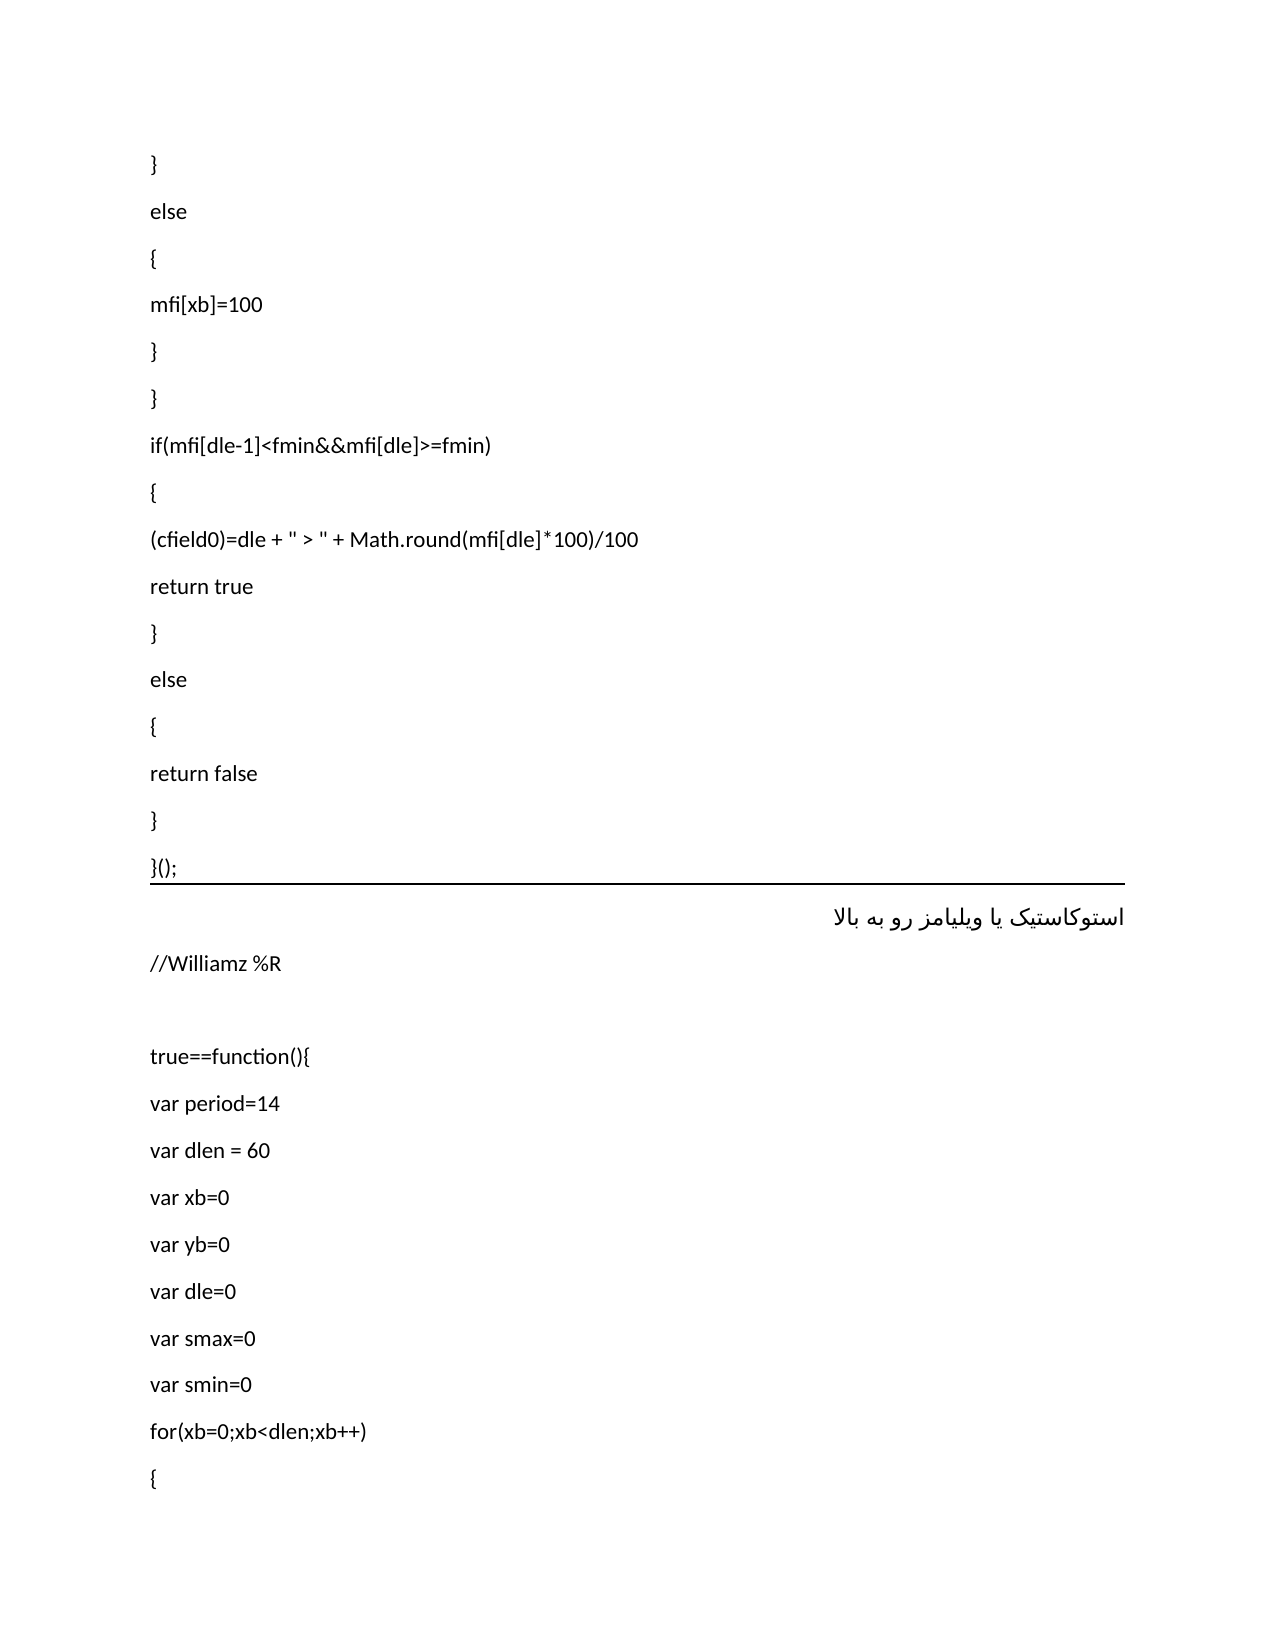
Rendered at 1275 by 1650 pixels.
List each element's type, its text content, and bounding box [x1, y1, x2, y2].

text } [150, 619, 1125, 647]
text } [150, 806, 1125, 834]
text var smin=0 [150, 1371, 1125, 1399]
text } [150, 337, 1125, 366]
text var period=14 [150, 1089, 1125, 1117]
text } [150, 150, 1125, 178]
text { [150, 478, 1125, 506]
text else [150, 666, 1125, 694]
text (cfield0)=dle + " > " + Math.round(mfi[dle]*100)/100 [150, 525, 1125, 553]
text var smax=0 [150, 1324, 1125, 1352]
text return true [150, 572, 1125, 600]
text for(xb=0;xb<dlen;xb++) [150, 1417, 1125, 1446]
text var yb=0 [150, 1230, 1125, 1258]
text var dlen = 60 [150, 1136, 1125, 1164]
text if(mfi[dle-1]<fmin&&mfi[dle]>=fmin) [150, 431, 1125, 459]
text } [150, 384, 1125, 412]
text //Williamz %R [150, 949, 1125, 977]
text استوکاستیک یا ویلیامز رو به بالا [150, 904, 1125, 930]
text else [150, 197, 1125, 225]
text }(); [150, 853, 1125, 883]
text return false [150, 759, 1125, 787]
text mfi[xb]=100 [150, 291, 1125, 319]
text { [150, 244, 1125, 272]
text true==function(){ [150, 1042, 1125, 1071]
text { [150, 712, 1125, 741]
text { [150, 1464, 1125, 1492]
text var dle=0 [150, 1277, 1125, 1305]
text var xb=0 [150, 1183, 1125, 1211]
